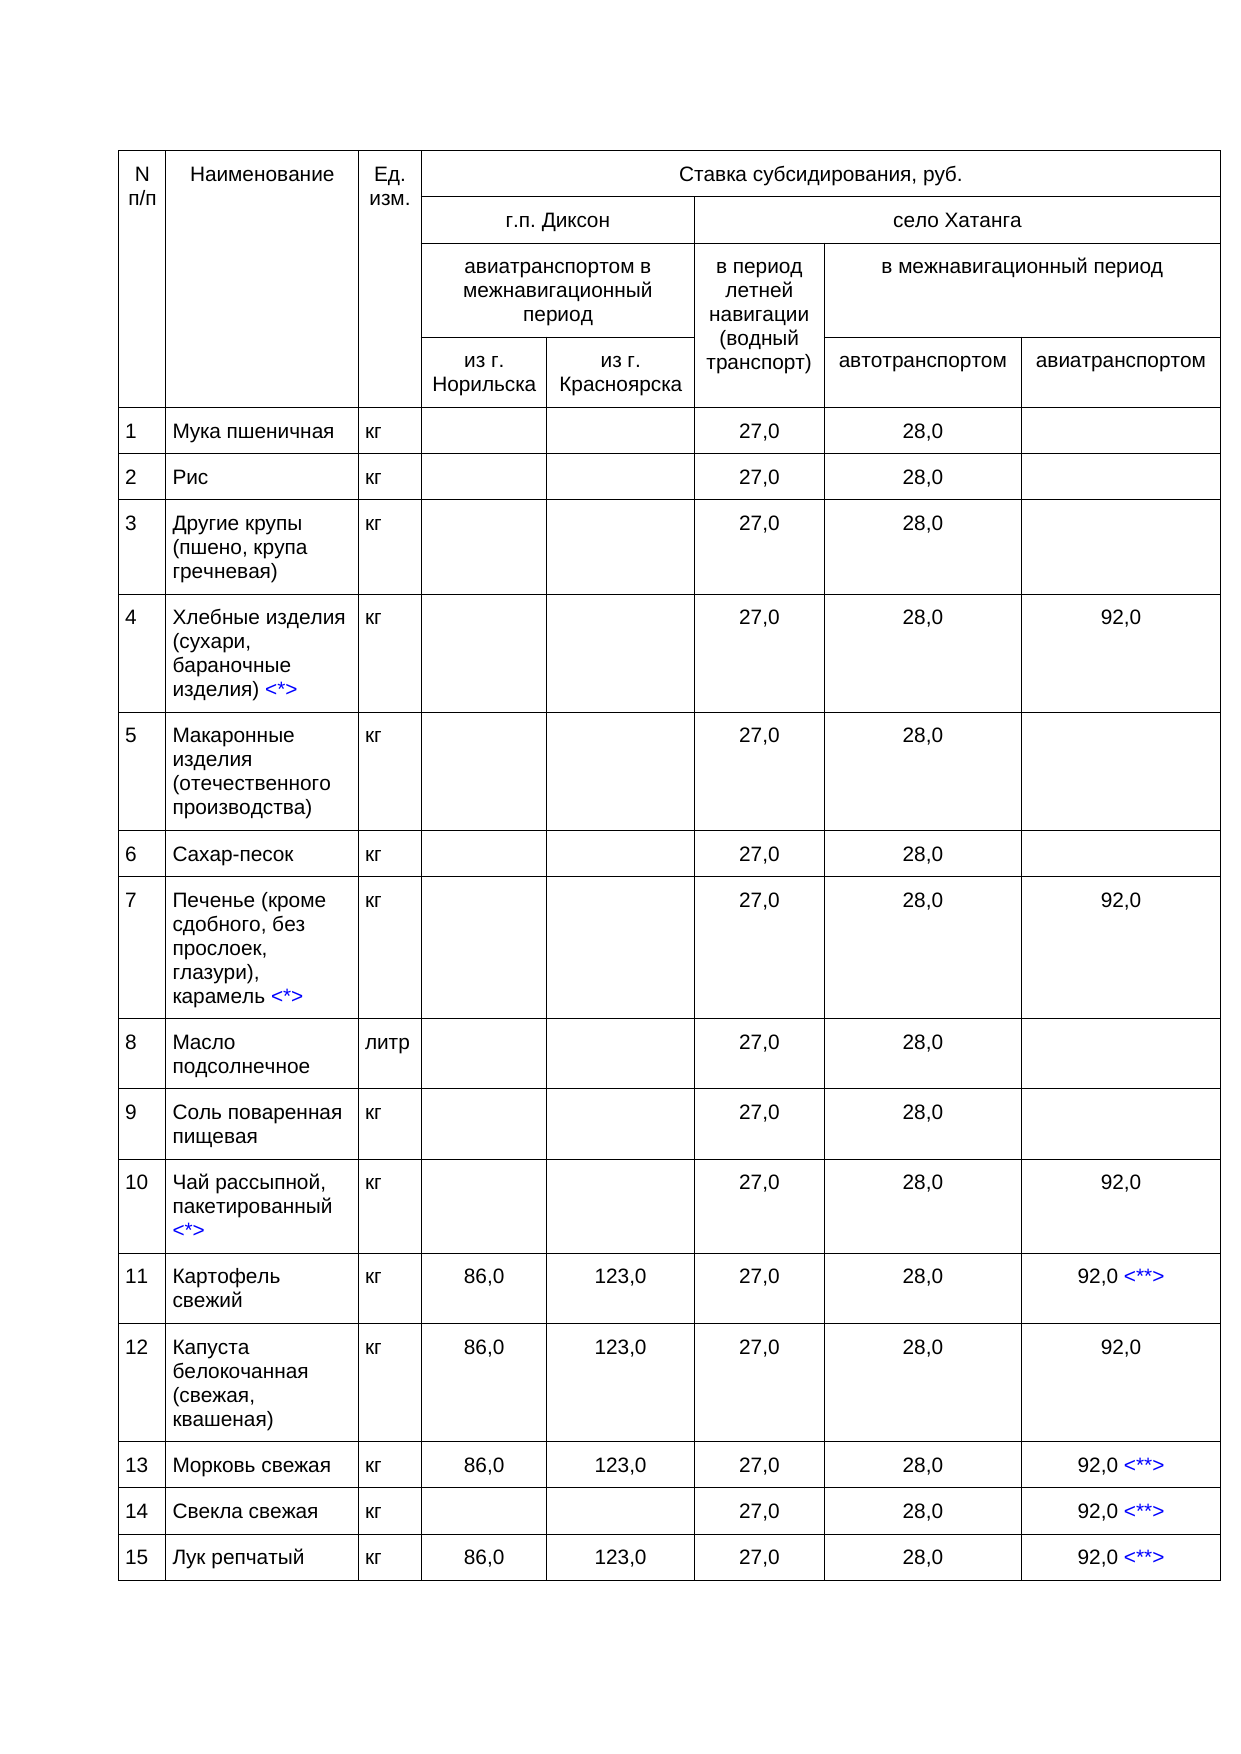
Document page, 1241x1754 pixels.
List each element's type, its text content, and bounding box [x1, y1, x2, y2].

table_cell [547, 831, 694, 876]
table_cell 3 [119, 500, 165, 593]
table_cell [1022, 454, 1220, 499]
table_cell Морковь свежая [166, 1442, 358, 1487]
table_cell 28,0 [825, 1019, 1021, 1088]
table_cell в межнавигационный период [825, 244, 1220, 337]
table_cell 28,0 [825, 454, 1021, 499]
table_cell Хлебные изделия (сухари, бараночные изделия) <*> [166, 595, 358, 712]
table_cell литр [359, 1019, 421, 1088]
table_cell [1022, 1019, 1220, 1088]
table_cell из г. Норильска [422, 338, 546, 407]
table_cell 28,0 [825, 1254, 1021, 1323]
table_cell 27,0 [695, 408, 824, 453]
table_cell [547, 1160, 694, 1253]
table_cell кг [359, 1160, 421, 1253]
table_cell 27,0 [695, 1488, 824, 1533]
table_cell 8 [119, 1019, 165, 1088]
table_cell 27,0 [695, 454, 824, 499]
table_cell [547, 500, 694, 593]
table_cell 92,0 <**> [1022, 1254, 1220, 1323]
table_cell [422, 877, 546, 1018]
table_cell [1022, 408, 1220, 453]
table_cell 10 [119, 1160, 165, 1253]
table_cell 92,0 <**> [1022, 1442, 1220, 1487]
table_cell 27,0 [695, 1442, 824, 1487]
table_cell 27,0 [695, 831, 824, 876]
table_cell 123,0 [547, 1254, 694, 1323]
table_cell 27,0 [695, 877, 824, 1018]
table_cell 27,0 [695, 713, 824, 830]
table_cell [1022, 500, 1220, 593]
table_cell Сахар-песок [166, 831, 358, 876]
table_cell [1022, 1089, 1220, 1158]
table_cell 92,0 [1022, 595, 1220, 712]
table_cell 28,0 [825, 1488, 1021, 1533]
table_cell Соль поваренная пищевая [166, 1089, 358, 1158]
table_cell кг [359, 713, 421, 830]
table_cell [422, 500, 546, 593]
table_cell 14 [119, 1488, 165, 1533]
table_header Ставка субсидирования, руб. [422, 151, 1220, 196]
table_cell 86,0 [422, 1442, 546, 1487]
table_cell кг [359, 1535, 421, 1580]
table_cell Масло подсолнечное [166, 1019, 358, 1088]
table_cell 28,0 [825, 500, 1021, 593]
table_cell 1 [119, 408, 165, 453]
table_cell 123,0 [547, 1535, 694, 1580]
table_cell [422, 408, 546, 453]
table_cell 92,0 <**> [1022, 1535, 1220, 1580]
table_cell г.п. Диксон [422, 197, 694, 242]
table_cell авиатранспортом [1022, 338, 1220, 407]
table_cell 28,0 [825, 408, 1021, 453]
table_cell из г. Красноярска [547, 338, 694, 407]
table_cell [547, 1488, 694, 1533]
table_cell кг [359, 1488, 421, 1533]
table_cell 27,0 [695, 1160, 824, 1253]
table_cell кг [359, 1089, 421, 1158]
table_cell 123,0 [547, 1324, 694, 1441]
table_cell Капуста белокочанная (свежая, квашеная) [166, 1324, 358, 1441]
table_cell 27,0 [695, 595, 824, 712]
table_cell Лук репчатый свежий [166, 1535, 358, 1580]
table_cell Другие крупы (пшено, крупа гречневая) [166, 500, 358, 593]
table_cell 6 [119, 831, 165, 876]
table_cell [1022, 831, 1220, 876]
table_cell 28,0 [825, 1089, 1021, 1158]
table_cell 7 [119, 877, 165, 1018]
table_cell 4 [119, 595, 165, 712]
table_cell 28,0 [825, 877, 1021, 1018]
table_cell 28,0 [825, 1535, 1021, 1580]
table_cell [422, 454, 546, 499]
table_cell кг [359, 1324, 421, 1441]
table_cell кг [359, 595, 421, 712]
table_cell 92,0 [1022, 877, 1220, 1018]
table_cell 9 [119, 1089, 165, 1158]
table_cell [547, 713, 694, 830]
table_cell [422, 1019, 546, 1088]
table_cell 28,0 [825, 831, 1021, 876]
table_cell [547, 408, 694, 453]
table_cell [422, 595, 546, 712]
table_cell кг [359, 1442, 421, 1487]
table_cell 15 [119, 1535, 165, 1580]
table_cell 5 [119, 713, 165, 830]
table_cell 27,0 [695, 1535, 824, 1580]
table_header Ед. изм. [359, 151, 421, 407]
table_cell [547, 877, 694, 1018]
table_cell 92,0 <**> [1022, 1488, 1220, 1533]
table_cell 92,0 [1022, 1324, 1220, 1441]
table_cell 12 [119, 1324, 165, 1441]
table_cell Картофель свежий [166, 1254, 358, 1323]
table_cell [422, 1089, 546, 1158]
table_cell 2 [119, 454, 165, 499]
table_cell 28,0 [825, 1442, 1021, 1487]
table_cell 28,0 [825, 713, 1021, 830]
table_cell 28,0 [825, 1160, 1021, 1253]
table_header N п/п [119, 151, 165, 407]
table_cell 27,0 [695, 1019, 824, 1088]
table_cell Печенье (кроме сдобного, без прослоек, глазури), карамель <*> [166, 877, 358, 1018]
table_cell Макаронные изделия (отечественного производства) [166, 713, 358, 830]
table_cell кг [359, 500, 421, 593]
table_cell 27,0 [695, 1324, 824, 1441]
table_cell кг [359, 831, 421, 876]
table_cell [547, 1019, 694, 1088]
table_cell 86,0 [422, 1254, 546, 1323]
table_cell [422, 831, 546, 876]
table_cell [547, 1089, 694, 1158]
table_header Наименование [166, 151, 358, 407]
table_cell автотранспортом [825, 338, 1021, 407]
table_cell в период летней навигации (водный транспорт) [695, 244, 824, 407]
table_cell 28,0 [825, 595, 1021, 712]
table_cell Мука пшеничная [166, 408, 358, 453]
table_cell авиатранспортом в межнавигационный период [422, 244, 694, 337]
table_cell 27,0 [695, 1254, 824, 1323]
table_cell [547, 595, 694, 712]
table_cell кг [359, 877, 421, 1018]
table_cell Чай рассыпной, пакетированный <*> [166, 1160, 358, 1253]
table_cell 13 [119, 1442, 165, 1487]
table_cell 123,0 [547, 1442, 694, 1487]
table_cell Рис [166, 454, 358, 499]
table_cell 27,0 [695, 1089, 824, 1158]
table_cell кг [359, 454, 421, 499]
table_cell [422, 713, 546, 830]
table_cell село Хатанга [695, 197, 1220, 242]
table_cell 86,0 [422, 1535, 546, 1580]
table_cell кг [359, 408, 421, 453]
table_cell [1022, 713, 1220, 830]
table_cell 28,0 [825, 1324, 1021, 1441]
table_cell кг [359, 1254, 421, 1323]
table_cell Свекла свежая [166, 1488, 358, 1533]
table_cell [547, 454, 694, 499]
table_cell [422, 1488, 546, 1533]
table_cell [422, 1160, 546, 1253]
table_cell 92,0 [1022, 1160, 1220, 1253]
table_cell 27,0 [695, 500, 824, 593]
table_cell 11 [119, 1254, 165, 1323]
table_cell 86,0 [422, 1324, 546, 1441]
